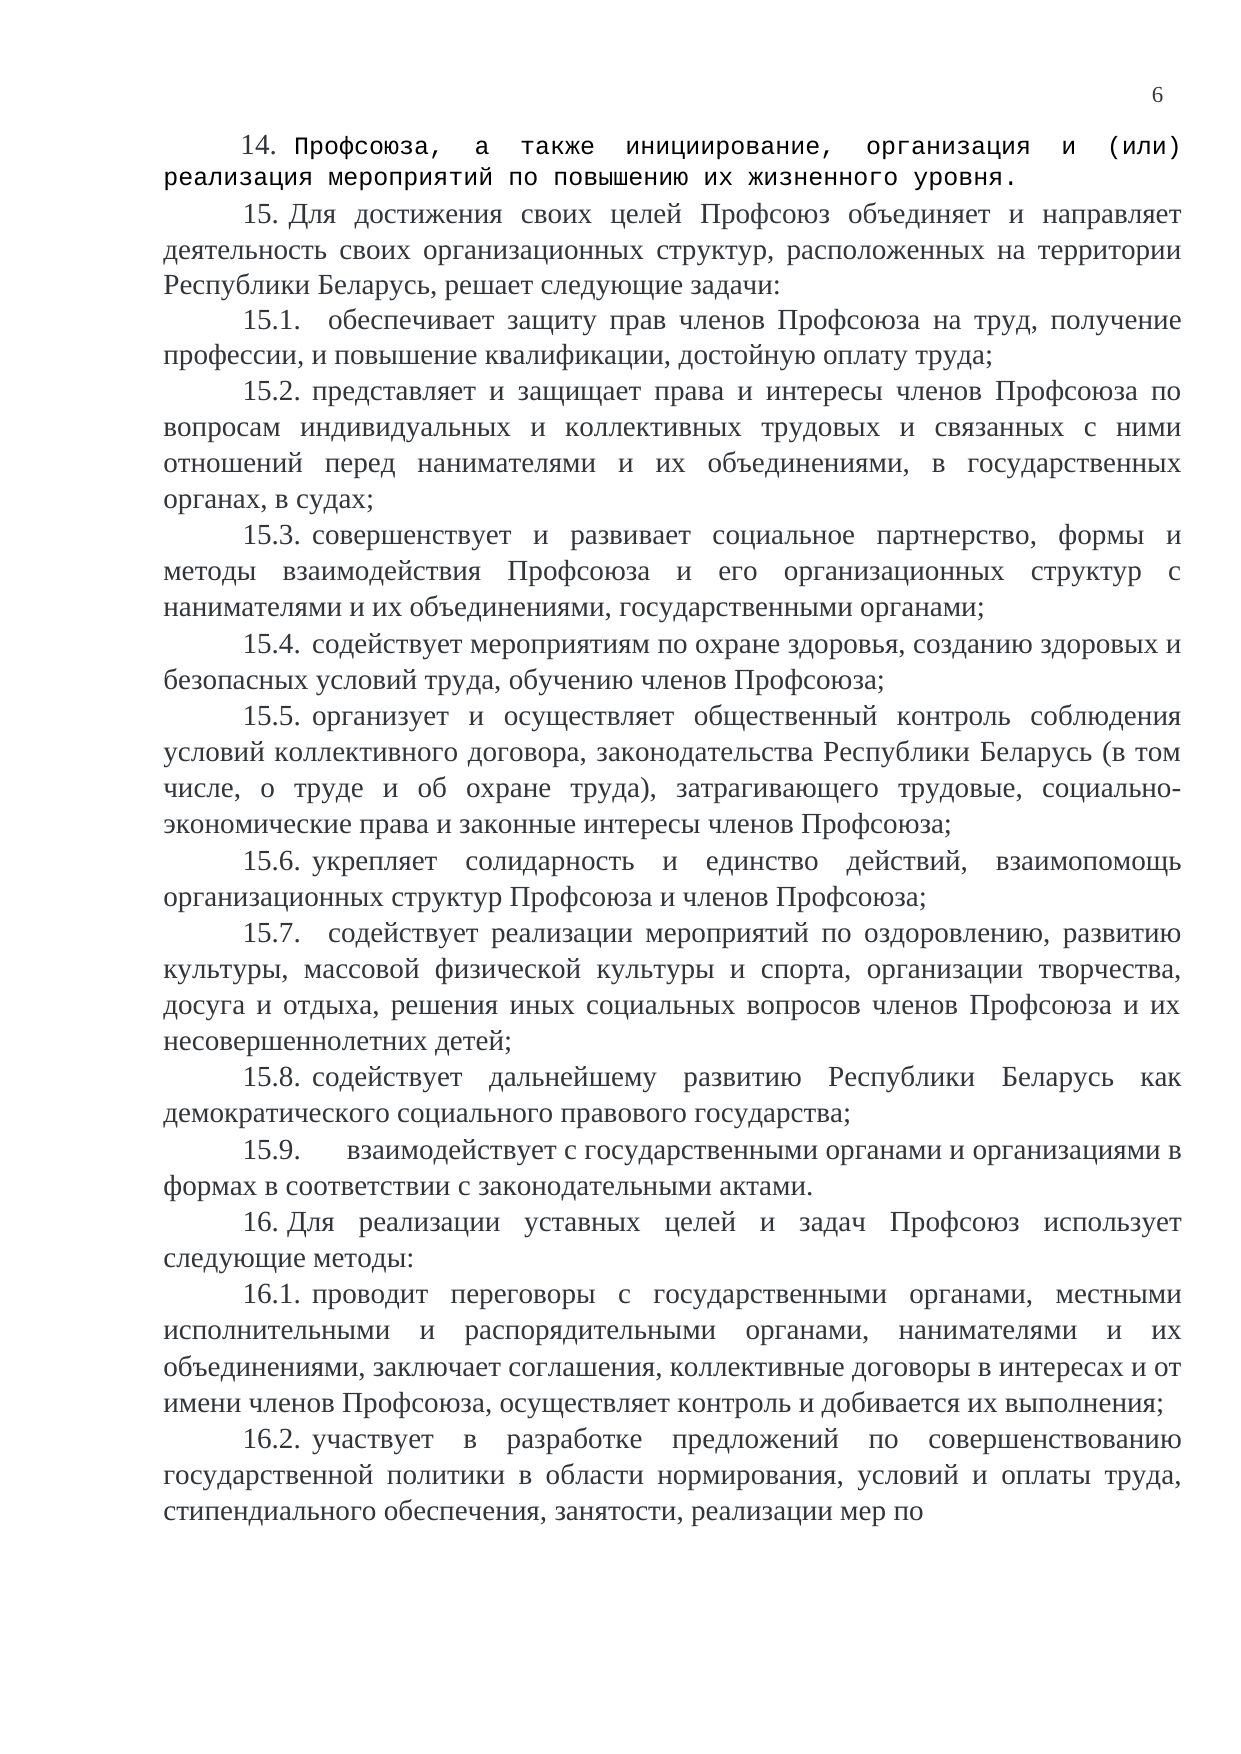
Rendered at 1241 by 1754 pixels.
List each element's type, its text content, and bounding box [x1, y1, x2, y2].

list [163, 127, 1182, 193]
list Для достижения своих целей Профсоюз объединяет и направляет деятельность своих организационных структур, расположенных на территории Республики Беларусь, решает следующие задачи: [163, 197, 1182, 301]
list организует и осуществляет общественный контроль соблюдения условий коллективного договора, законодательства Республики Беларусь (в том числе, о труде и об охране труда), затрагивающего трудовые, социально-экономические права и законные интересы членов Профсоюза; [163, 698, 1182, 840]
list совершенствует и развивает социальное партнерство, формы и методы взаимодействия Профсоюза и его организационных структур с нанимателями и их объединениями, государственными органами; [163, 517, 1182, 623]
list содействует мероприятиям по охране здоровья, созданию здоровых и безопасных условий труда, обучению членов Профсоюза; [163, 626, 1182, 695]
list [163, 1421, 1182, 1527]
list обеспечивает защиту прав членов Профсоюза на труд, получение профессии, и повышение квалификации, достойную оплату труда; [163, 302, 1182, 371]
list укрепляет солидарность и единство действий, взаимопомощь организационных структур Профсоюза и членов Профсоюза; [163, 843, 1182, 912]
list содействует дальнейшему развитию Республики Беларусь как демократического социального правового государства; [163, 1059, 1182, 1129]
list представляет и защищает права и интересы членов Профсоюза по вопросам индивидуальных и коллективных трудовых и связанных с ними отношений перед нанимателями и их объединениями, в государственных органах, в судах; [163, 373, 1182, 515]
list Для реализации уставных целей и задач Профсоюз использует следующие методы: [163, 1204, 1182, 1274]
list проводит переговоры с государственными органами, местными исполнительными и распорядительными органами, нанимателями и их объединениями, заключает соглашения, коллективные договоры в интересах и от имени членов Профсоюза, осуществляет контроль и добивается их выполнения; [163, 1276, 1182, 1418]
list взаимодействует с государственными органами и организациями в формах в соответствии с законодательными актами. [163, 1132, 1182, 1201]
list содействует реализации мероприятий по оздоровлению, развитию культуры, массовой физической культуры и спорта, организации творчества, досуга и отдыха, решения иных социальных вопросов членов Профсоюза и их несовершеннолетних детей; [163, 915, 1182, 1057]
